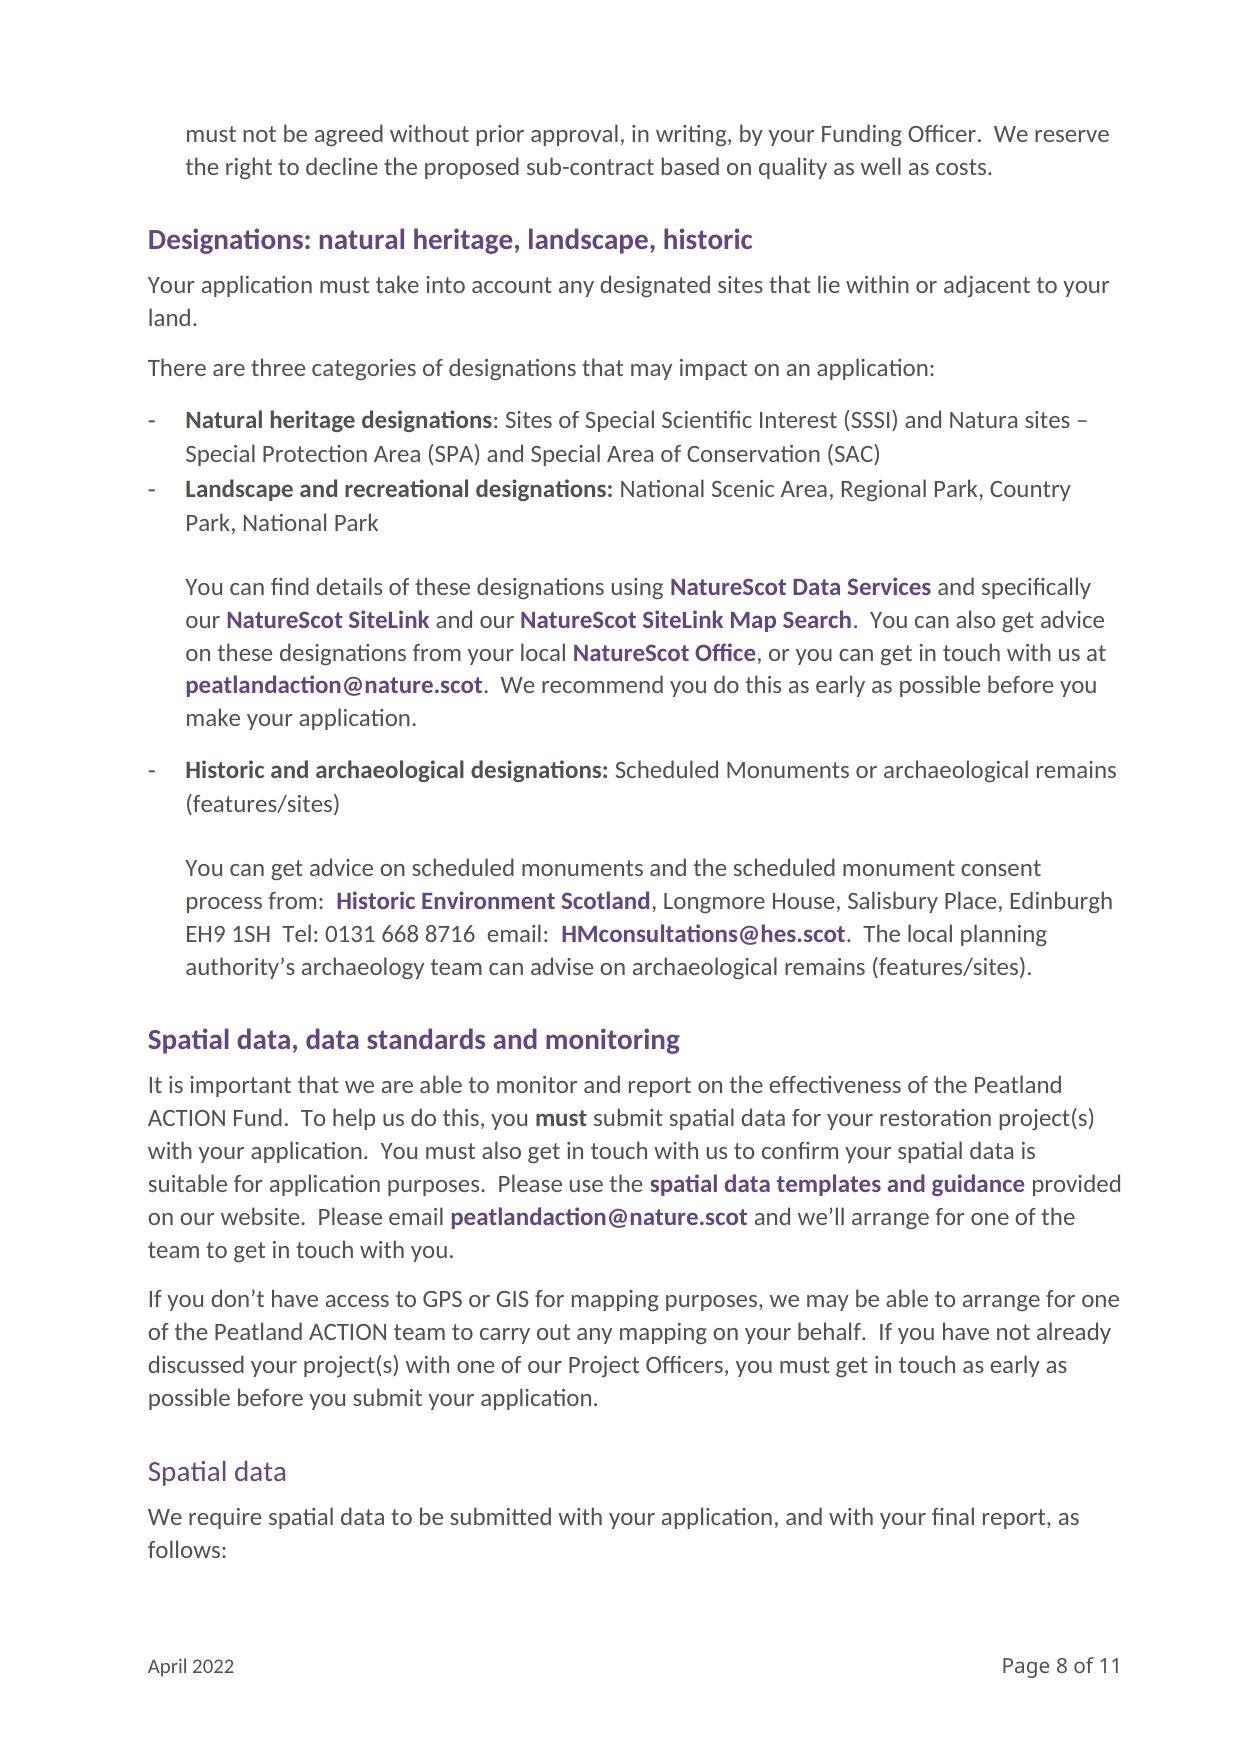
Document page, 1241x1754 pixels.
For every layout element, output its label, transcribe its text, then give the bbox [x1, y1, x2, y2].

subtitle Spatial data, data standards and monitoring [148, 1021, 1122, 1057]
list Landscape and recreational designations: National Scenic Area, Regional Park, Country Park, National Park [148, 471, 1122, 538]
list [148, 118, 1122, 182]
text There are three categories of designations that may impact on an application: [148, 352, 1122, 383]
text Your application must take into account any designated sites that lie within or adjacent to your land. [148, 269, 1122, 333]
text You can get advice on scheduled monuments and the scheduled monument consent process from: Historic Environment Scotland, Longmore House, Salisbury Place, Edinburgh EH9 1SH Tel: 0131 668 8716 email: HMconsultations@hes.scot. The local planning authority’s archaeology team can advise on archaeological remains (features/sites). [185, 852, 1122, 981]
subtitle Spatial data [148, 1453, 1122, 1488]
text We require spatial data to be submitted with your application, and with your final report, as follows: [148, 1501, 1122, 1564]
list Natural heritage designations: Sites of Special Scientific Interest (SSSI) and Natura sites – Special Protection Area (SPA) and Special Area of Conservation (SAC) [148, 402, 1122, 469]
text You can find details of these designations using NatureScot Data Services and specifically our NatureScot SiteLink and our NatureScot SiteLink Map Search. You can also get advice on these designations from your local NatureScot Office, or you can get in touch with us at peatlandaction@nature.scot. We recommend you do this as early as possible before you make your application. [185, 571, 1122, 733]
text If you don’t have access to GPS or GIS for mapping purposes, we may be able to arrange for one of the Peatland ACTION team to carry out any mapping on your behalf. If you have not already discussed your project(s) with one of our Project Officers, you must get in touch as early as possible before you submit your application. [148, 1283, 1122, 1413]
list Historic and archaeological designations: Scheduled Monuments or archaeological remains (features/sites) [148, 752, 1122, 819]
subtitle Designations: natural heritage, landscape, historic [148, 221, 1122, 257]
text It is important that we are able to monitor and report on the effectiveness of the Peatland ACTION Fund. To help us do this, you must submit spatial data for your restoration project(s) with your application. You must also get in touch with us to confirm your spatial data is suitable for application purposes. Please use the spatial data templates and guidance provided on our website. Please email peatlandaction@nature.scot and we’ll arrange for one of the team to get in touch with you. [148, 1069, 1122, 1264]
